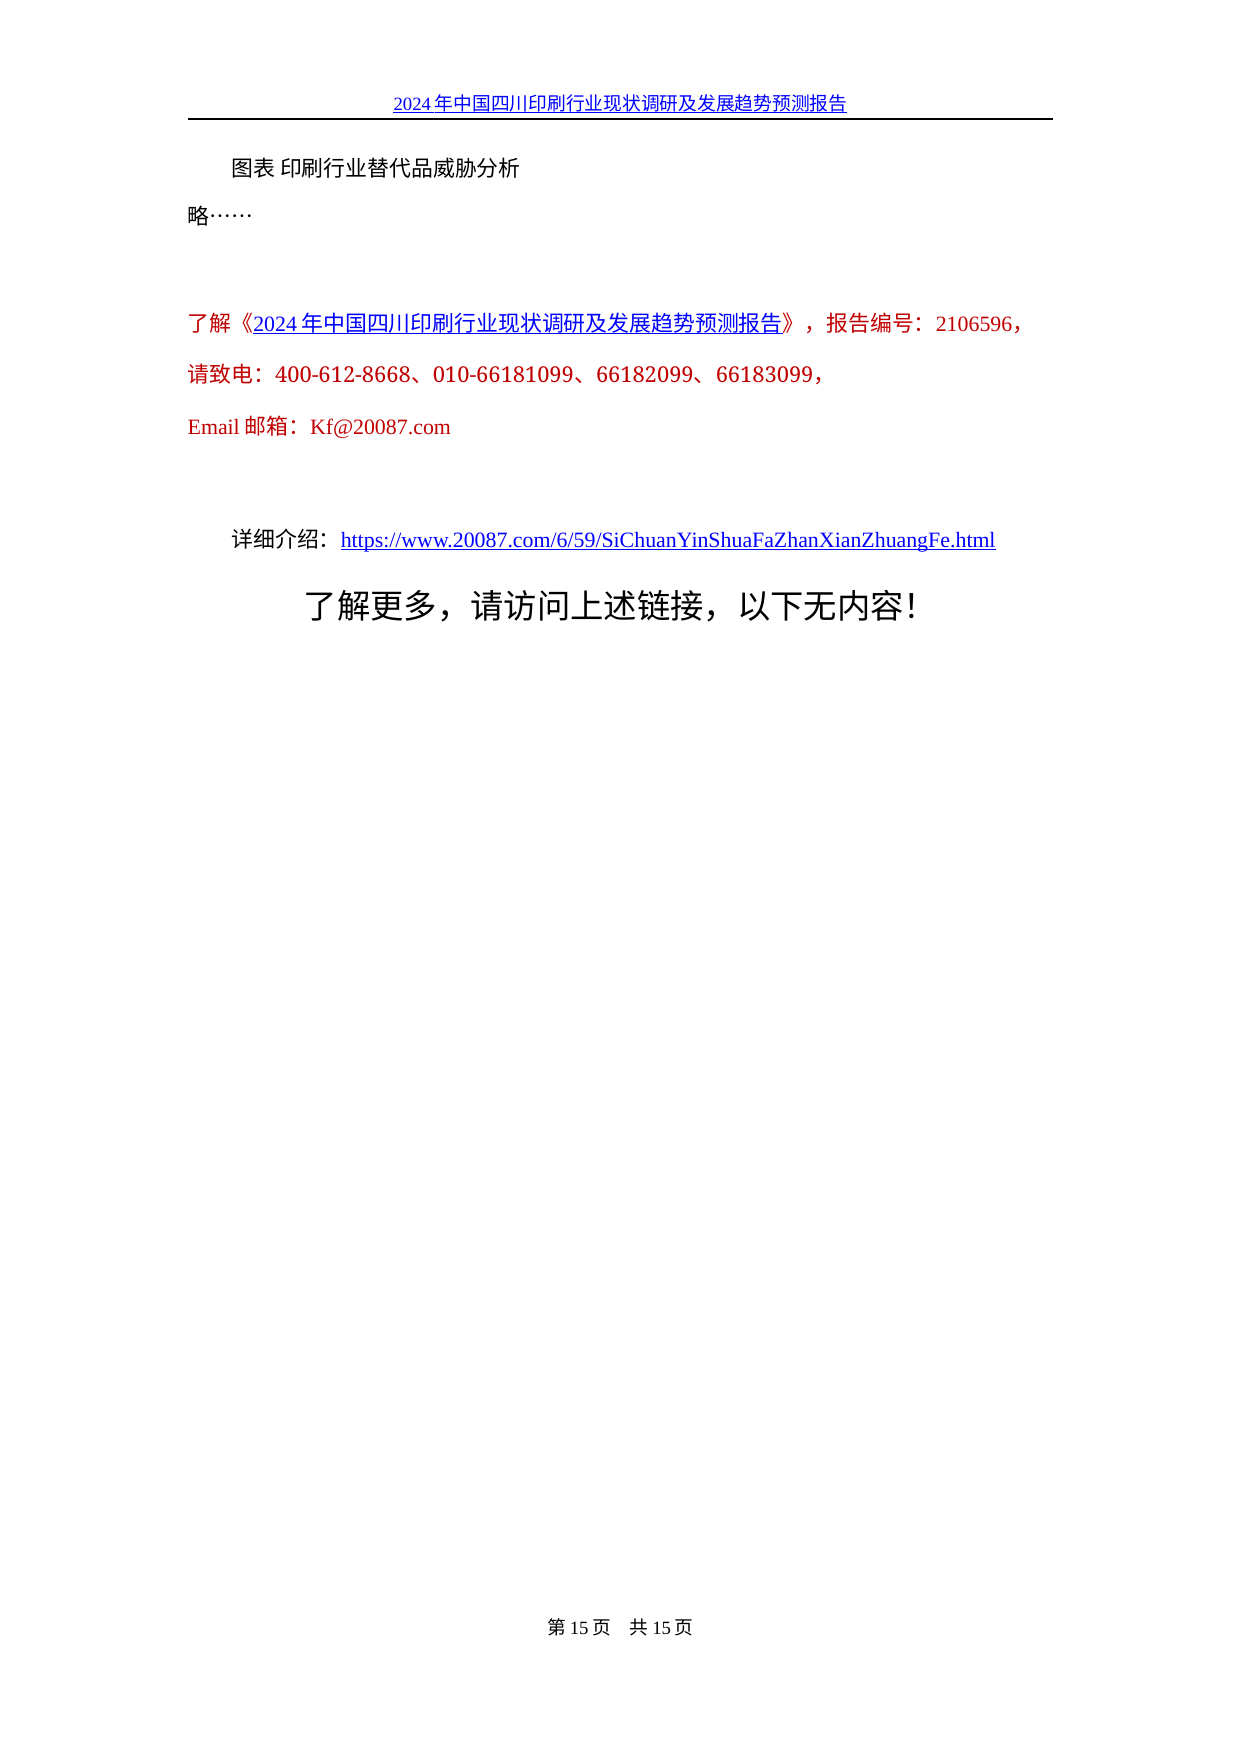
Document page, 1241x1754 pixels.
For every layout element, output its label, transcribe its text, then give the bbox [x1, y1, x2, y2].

text 请致电：400-612-8668、010-66181099、66182099、66183099， [187, 357, 1053, 389]
text 详细介绍：https://www.20087.com/6/59/SiChuanYinShuaFaZhanXianZhuangFe.html [187, 521, 1053, 554]
text Email邮箱：Kf@20087.com [187, 408, 1053, 441]
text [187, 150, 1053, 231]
title 了解更多，请访问上述链接，以下无内容！ [187, 571, 1053, 636]
text 了解《2024年中国四川印刷行业现状调研及发展趋势预测报告》，报告编号：2106596， [187, 305, 1053, 338]
